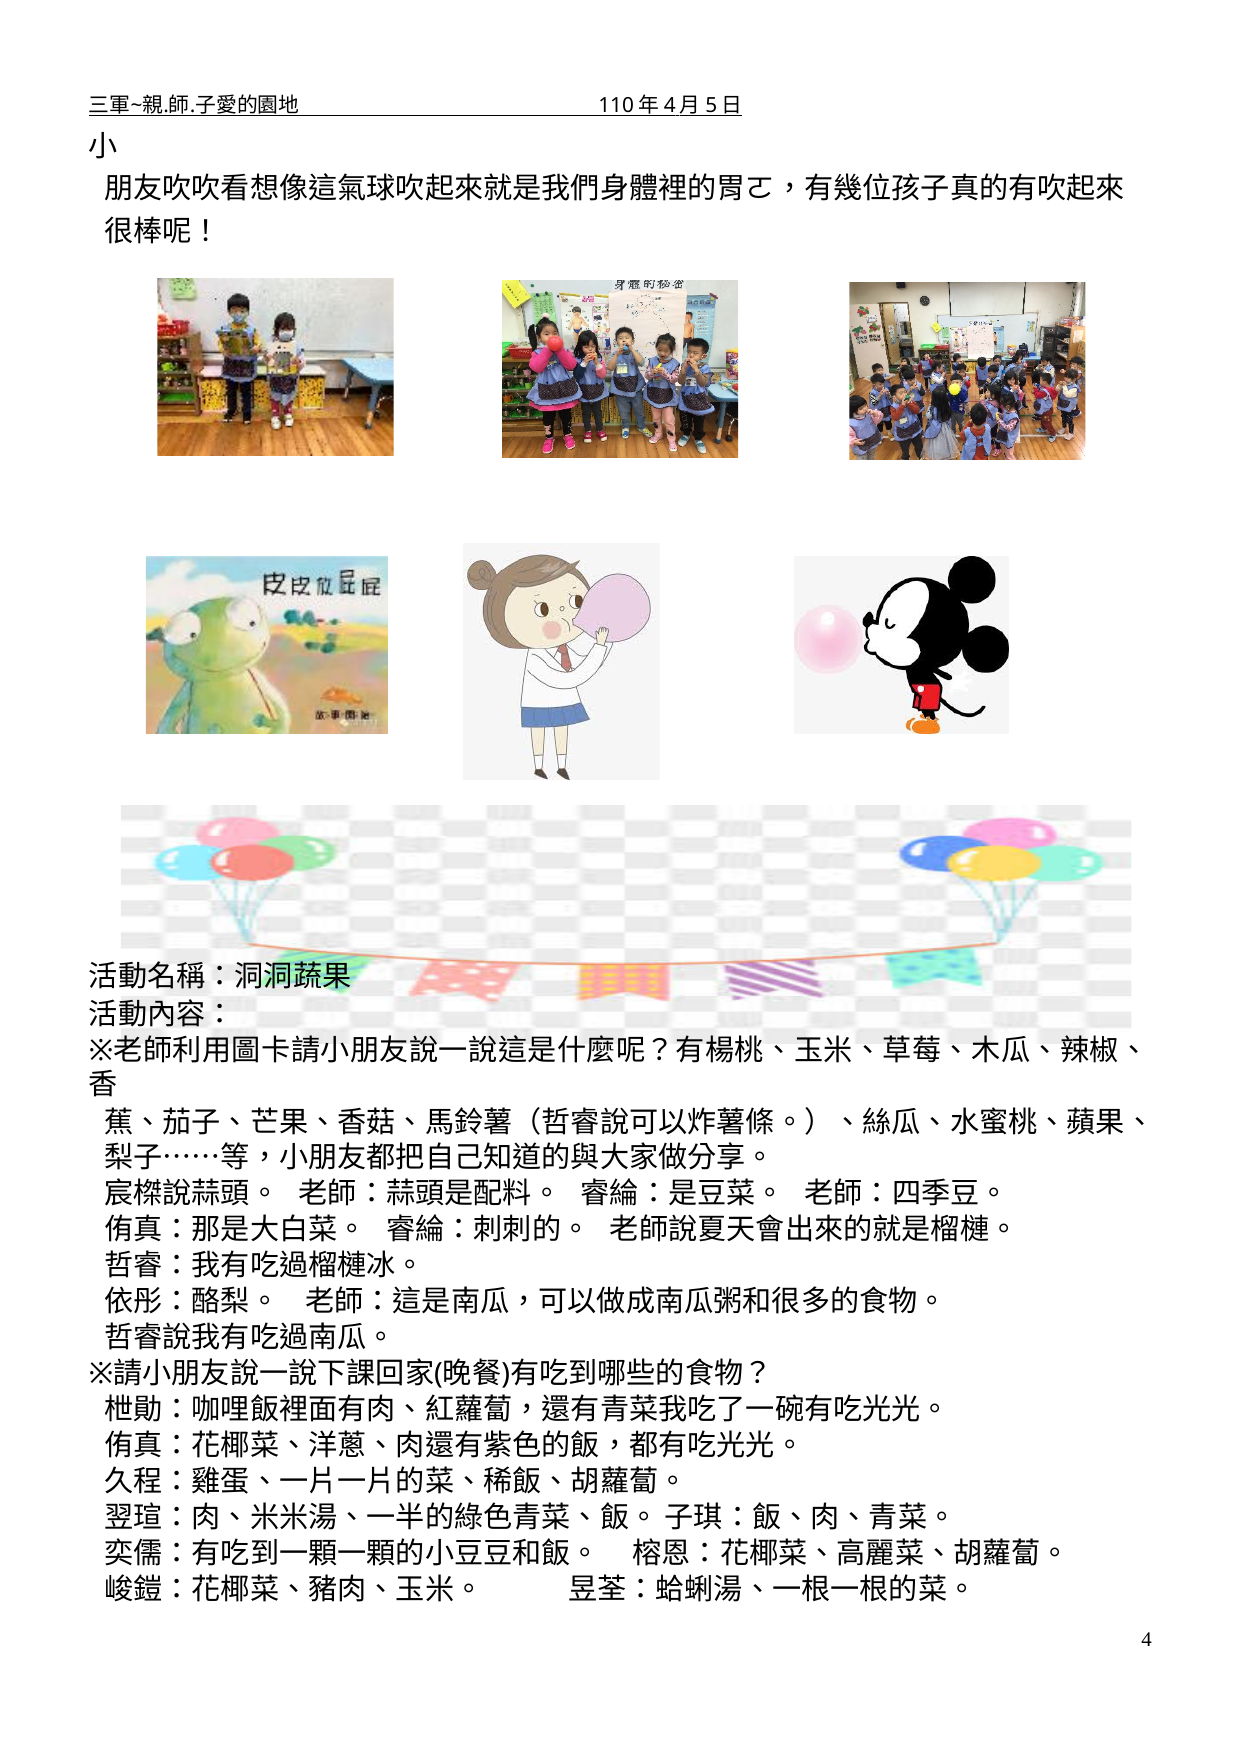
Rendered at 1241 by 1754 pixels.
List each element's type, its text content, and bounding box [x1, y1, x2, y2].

text 哲睿：我有吃過榴槤冰。 [89, 1247, 1152, 1283]
text 活動名稱：洞洞蔬果 [89, 953, 1152, 995]
picture [462, 543, 660, 780]
text 侑真：花椰菜、洋蔥、肉還有紫色的飯，都有吃光光。 [89, 1427, 1152, 1463]
picture [145, 556, 388, 734]
text 朋友吹吹看想像這氣球吹起來就是我們身體裡的胃ㄛ，有幾位孩子真的有吹起來 [89, 165, 1152, 207]
text 梨子……等，小朋友都把自己知道的與大家做分享。 [89, 1139, 1152, 1175]
text 久程：雞蛋、一片一片的菜、稀飯、胡蘿蔔。 [89, 1463, 1152, 1498]
text ※老師利用圖卡請小朋友說一說這是什麼呢？有楊桃、玉米、草莓、木瓜、辣椒、香 [89, 1031, 1152, 1103]
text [89, 123, 1152, 165]
picture [120, 805, 1132, 953]
picture [793, 556, 1009, 734]
picture [157, 278, 394, 456]
text 峻鎧：花椰菜、豬肉、玉米。 昱荃：蛤蜊湯、一根一根的菜。 [89, 1570, 1152, 1606]
picture [849, 282, 1086, 460]
text 宸榤說蒜頭。 老師：蒜頭是配料。 睿綸：是豆菜。 老師：四季豆。 [89, 1175, 1152, 1211]
text 哲睿說我有吃過南瓜。 [89, 1319, 1152, 1355]
text 蕉、茄子、芒果、香菇、馬鈴薯（哲睿說可以炸薯條。）、絲瓜、水蜜桃、蘋果、 [89, 1103, 1152, 1139]
text ※請小朋友說一說下課回家(晚餐)有吃到哪些的食物？ [89, 1355, 1152, 1391]
text 依彤：酪梨。 老師：這是南瓜，可以做成南瓜粥和很多的食物。 [89, 1283, 1152, 1319]
text 枻勛：咖哩飯裡面有肉、紅蘿蔔，還有青菜我吃了一碗有吃光光。 [89, 1391, 1152, 1427]
text 奕儒：有吃到一顆一顆的小豆豆和飯。 榕恩：花椰菜、高麗菜、胡蘿蔔。 [89, 1534, 1152, 1570]
picture [502, 280, 739, 458]
text 翌瑄：肉、米米湯、一半的綠色青菜、飯。 子琪：飯、肉、青菜。 [89, 1498, 1152, 1534]
text 侑真：那是大白菜。 睿綸：刺刺的。 老師說夏天會出來的就是榴槤。 [89, 1211, 1152, 1247]
text 活動內容： [89, 995, 1152, 1031]
text 很棒呢！ [89, 207, 1152, 249]
